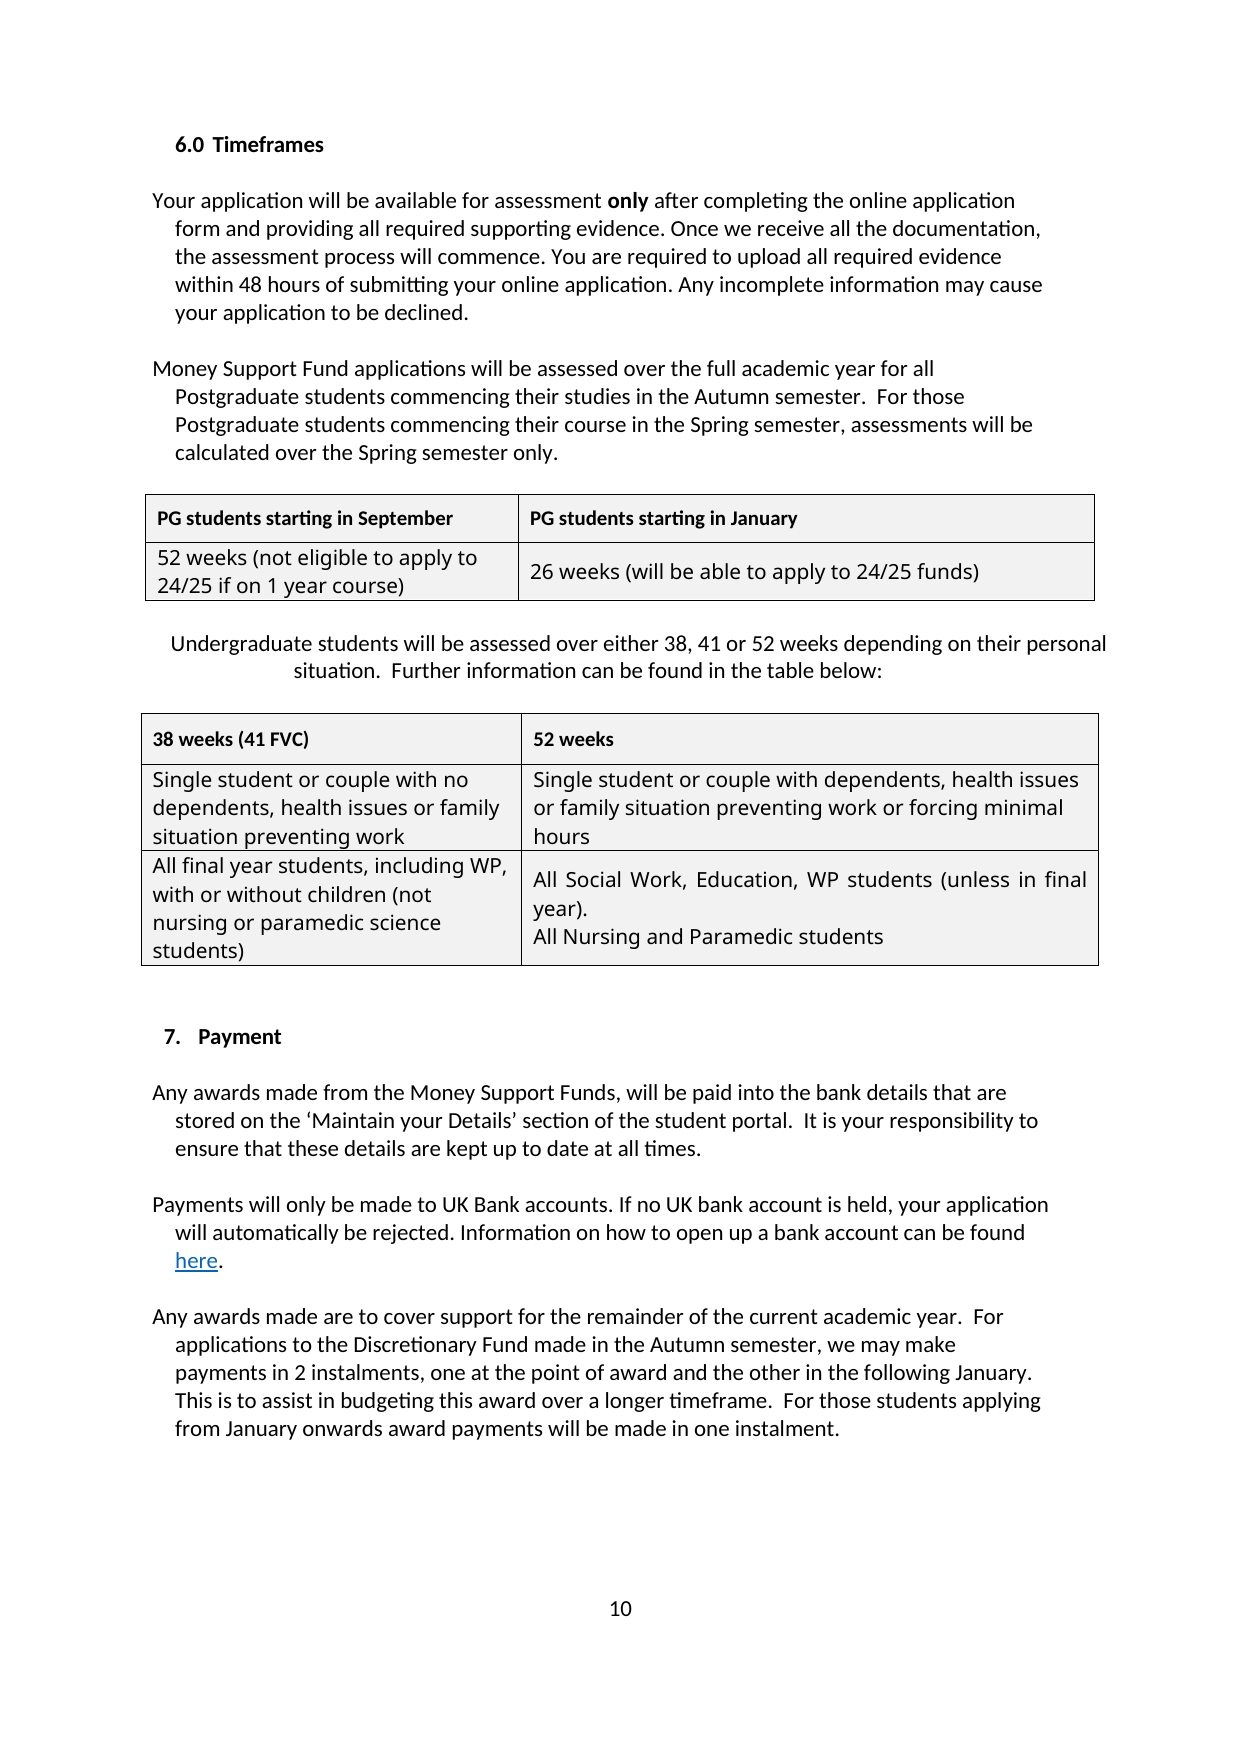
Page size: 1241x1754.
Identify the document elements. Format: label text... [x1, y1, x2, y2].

text Undergraduate students will be assessed over either 38, 41 or 52 weeks depending on their personal [75, 629, 1165, 657]
table_header 52 weeks [522, 714, 1098, 764]
table_cell 52 weeks (not eligible to apply to 24/25 if on 1 year course) [146, 543, 518, 599]
table_header 38 weeks (41 FVC) [142, 714, 521, 764]
text situation. Further information can be found in the table below: [198, 657, 1165, 685]
text Money Support Fund applications will be assessed over the full academic year for all Postgraduate students commencing their studies in the Autumn semester. For those Postgraduate students commencing their course in the Spring semester, assessments will be calculated over the Spring semester only. [152, 354, 1059, 466]
table_header PG students starting in September [146, 495, 518, 542]
text Payments will only be made to UK Bank accounts. If no UK bank account is held, your application will automatically be rejected. Information on how to open up a bank account can be found here. [152, 1190, 1053, 1274]
subtitle Payment [163, 1022, 1165, 1050]
text Any awards made are to cover support for the remainder of the current academic year. For applications to the Discretionary Fund made in the Autumn semester, we may make payments in 2 instalments, one at the point of award and the other in the following January. This is to assist in budgeting this award over a longer timeframe. For those students applying from January onwards award payments will be made in one instalment. [152, 1302, 1053, 1442]
text Any awards made from the Money Support Funds, will be paid into the bank details that are stored on the ‘Maintain your Details’ section of the student portal. It is your responsibility to ensure that these details are kept up to date at all times. [152, 1078, 1053, 1162]
table_cell All final year students, including WP, with or without children (not nursing or paramedic science students) [142, 851, 521, 965]
subtitle Timeframes [175, 130, 1165, 158]
table_header PG students starting in January [519, 495, 1094, 542]
table_cell All Social Work, Education, WP students (unless in final year). All Nursing and Paramedic students [522, 851, 1098, 965]
table_cell Single student or couple with dependents, health issues or family situation preventing work or forcing minimal hours [522, 765, 1098, 850]
text Your application will be available for assessment only after completing the online application form and providing all required supporting evidence. Once we receive all the documentation, the assessment process will commence. You are required to upload all required evidence within 48 hours of submitting your online application. Any incomplete information may cause your application to be declined. [152, 186, 1053, 326]
table_cell Single student or couple with no dependents, health issues or family situation preventing work [142, 765, 521, 850]
table_cell 26 weeks (will be able to apply to 24/25 funds) [519, 543, 1094, 599]
